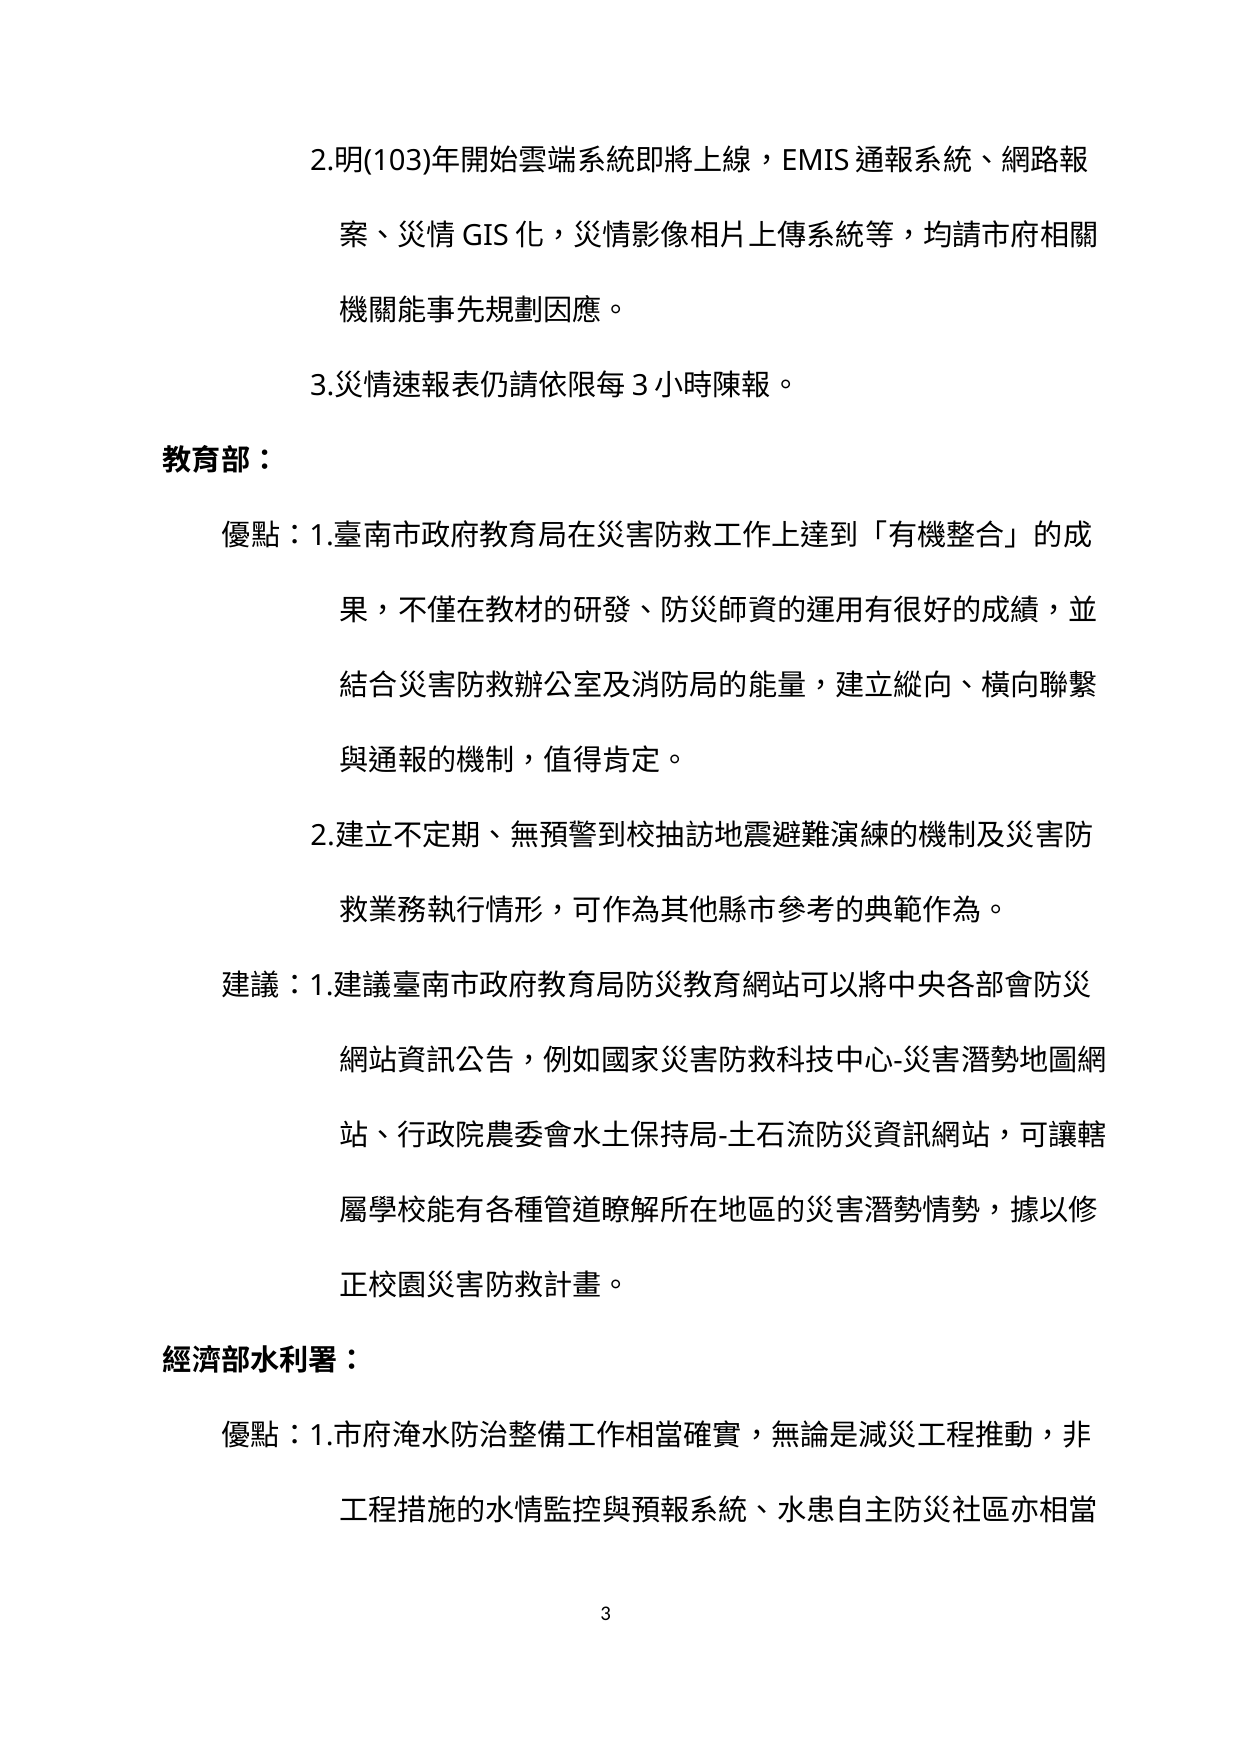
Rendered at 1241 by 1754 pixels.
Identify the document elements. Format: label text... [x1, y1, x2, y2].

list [221, 1395, 1107, 1545]
list 教育部： [162, 420, 1107, 495]
list 2.建立不定期、無預警到校抽訪地震避難演練的機制及災害防救業務執行情形，可作為其他縣市參考的典範作為。 [310, 795, 1107, 945]
list 優點：1.臺南市政府教育局在災害防救工作上達到「有機整合」的成果，不僅在教材的研發、防災師資的運用有很好的成績，並結合災害防救辦公室及消防局的能量，建立縱向、橫向聯繫與通報的機制，值得肯定。 [222, 495, 1107, 795]
list 經濟部水利署： [163, 1320, 1107, 1395]
list 建議：1.建議臺南市政府教育局防災教育網站可以將中央各部會防災網站資訊公告，例如國家災害防救科技中心-災害潛勢地圖網站、行政院農委會水土保持局-土石流防災資訊網站，可讓轄屬學校能有各種管道瞭解所在地區的災害潛勢情勢，據以修正校園災害防救計畫。 [221, 945, 1107, 1320]
list 2.明(103)年開始雲端系統即將上線，EMIS通報系統、網路報案、災情GIS化，災情影像相片上傳系統等，均請市府相關機關能事先規劃因應。 [310, 120, 1107, 345]
list 3.災情速報表仍請依限每3小時陳報。 [310, 345, 1107, 420]
